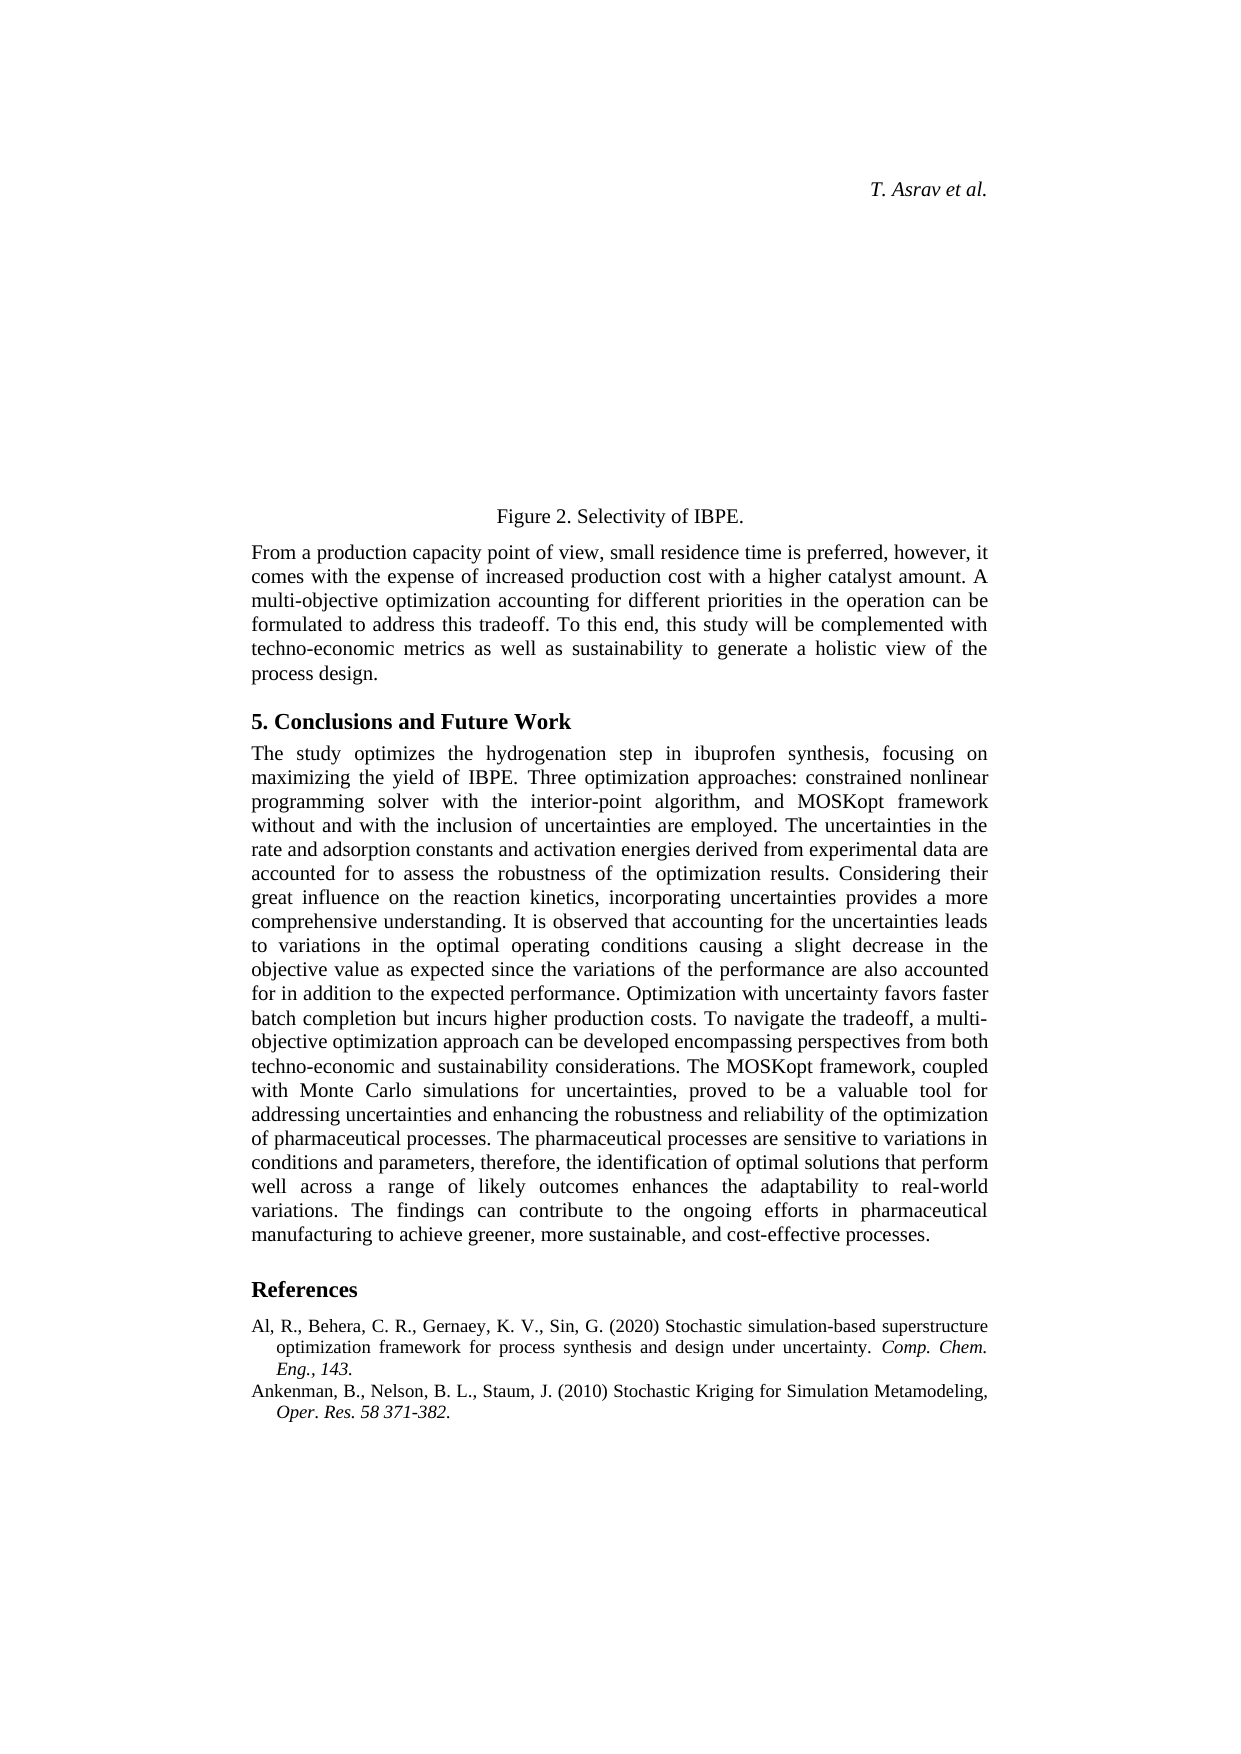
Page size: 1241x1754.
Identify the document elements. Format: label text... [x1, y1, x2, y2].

text References [251, 1276, 989, 1302]
text Figure 2. Selectivity of IBPE. [251, 503, 989, 528]
text Conclusions and Future Work [251, 709, 989, 734]
text Al, R., Behera, C. R., Gernaey, K. V., Sin, G. (2020) Stochastic simulation-based superstructure optimization framework for process synthesis and design under uncertainty. Comp. Chem. Eng., 143. [251, 1315, 989, 1379]
text Ankenman, B., Nelson, B. L., Staum, J. (2010) Stochastic Kriging for Simulation Metamodeling, Oper. Res. 58 371-382. [251, 1379, 989, 1423]
text From a production capacity point of view, small residence time is preferred, however, it comes with the expense of increased production cost with a higher catalyst amount. A multi-objective optimization accounting for different priorities in the operation can be formulated to address this tradeoff. To this end, this study will be complemented with techno-economic metrics as well as sustainability to generate a holistic view of the process design. [251, 540, 989, 684]
text The study optimizes the hydrogenation step in ibuprofen synthesis, focusing on maximizing the yield of IBPE. Three optimization approaches: constrained nonlinear programming solver with the interior-point algorithm, and MOSKopt framework without and with the inclusion of uncertainties are employed. The uncertainties in the rate and adsorption constants and activation energies derived from experimental data are accounted for to assess the robustness of the optimization results. Considering their great influence on the reaction kinetics, incorporating uncertainties provides a more comprehensive understanding. It is observed that accounting for the uncertainties leads to variations in the optimal operating conditions causing a slight decrease in the objective value as expected since the variations of the performance are also accounted for in addition to the expected performance. Optimization with uncertainty favors faster batch completion but incurs higher production costs. To navigate the tradeoff, a multi-objective optimization approach can be developed encompassing perspectives from both techno-economic and sustainability considerations. The MOSKopt framework, coupled with Monte Carlo simulations for uncertainties, proved to be a valuable tool for addressing uncertainties and enhancing the robustness and reliability of the optimization of pharmaceutical processes. The pharmaceutical processes are sensitive to variations in conditions and parameters, therefore, the identification of optimal solutions that perform well across a range of likely outcomes enhances the adaptability to real-world variations. The findings can contribute to the ongoing efforts in pharmaceutical manufacturing to achieve greener, more sustainable, and cost-effective processes. [251, 741, 989, 1246]
